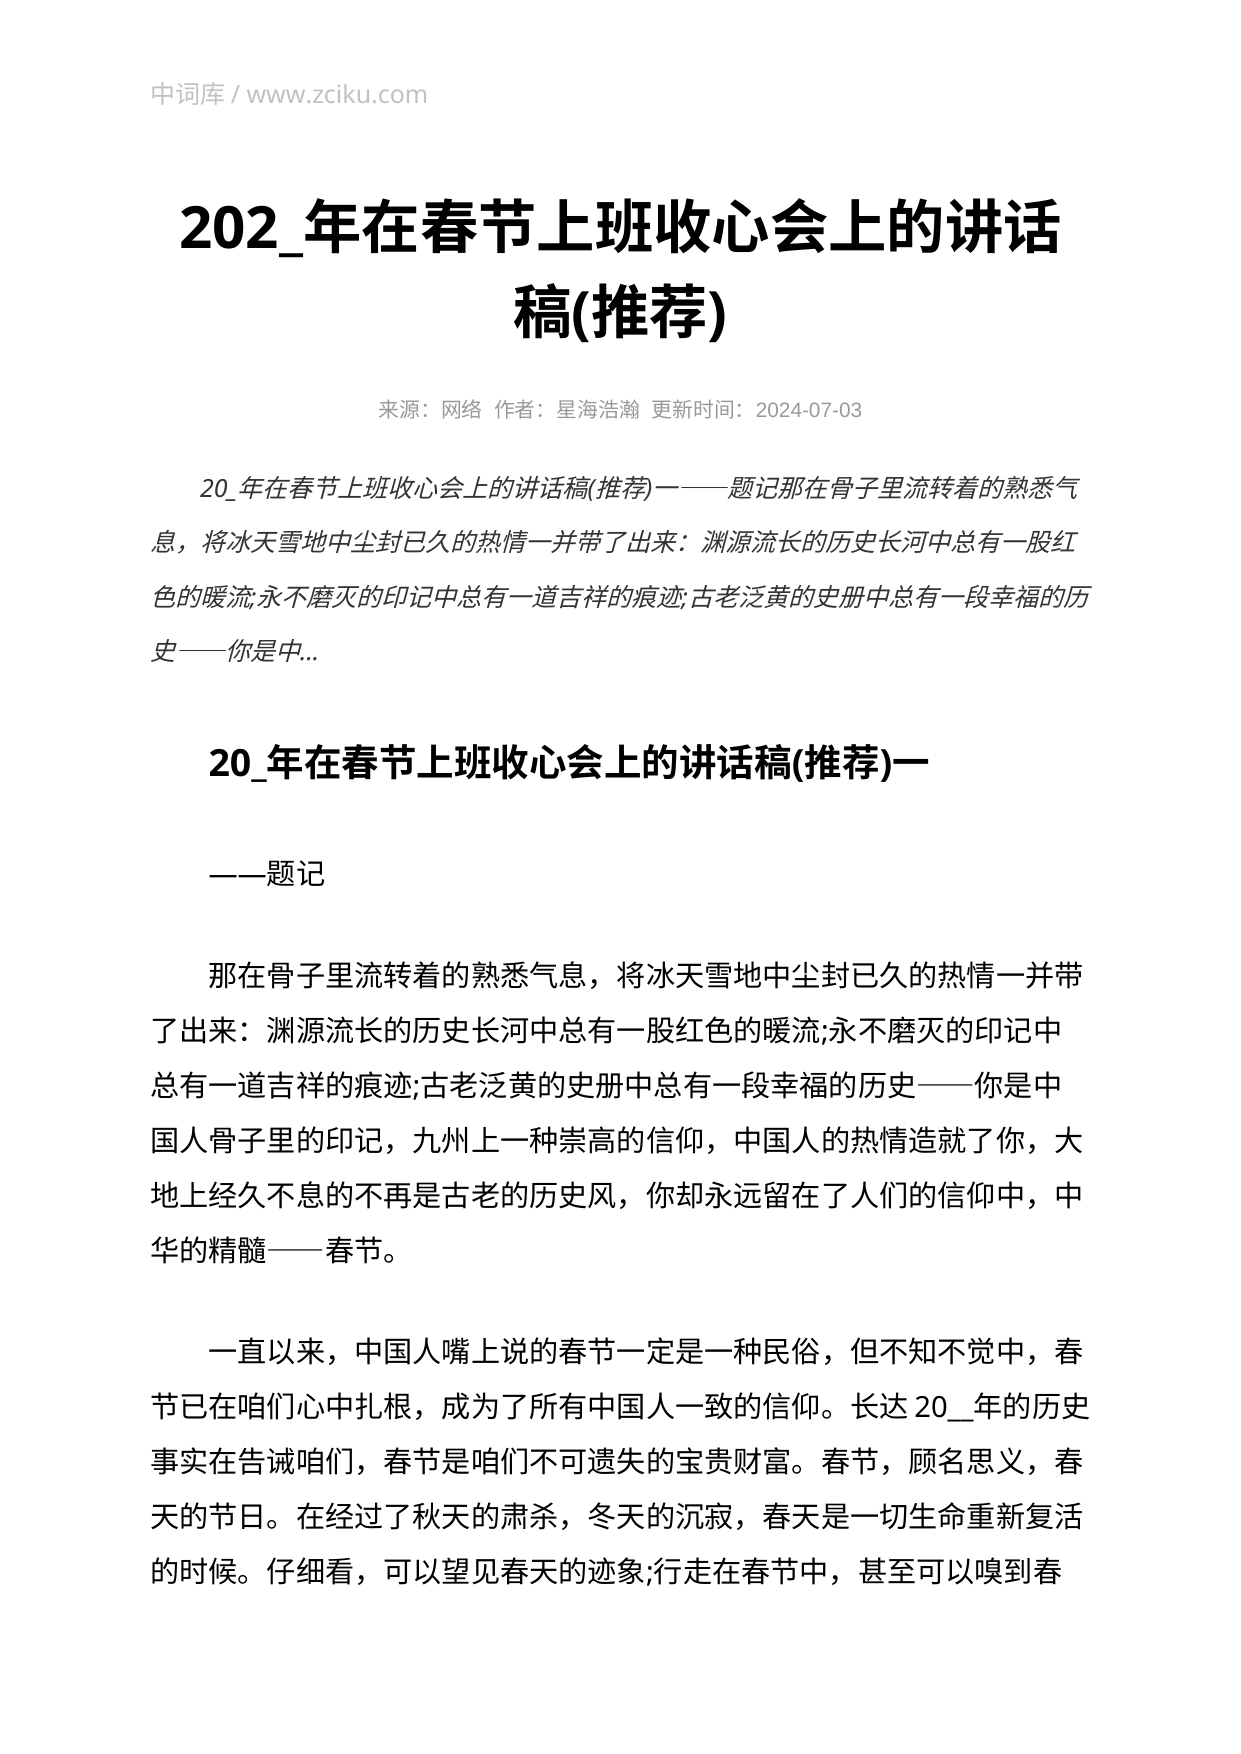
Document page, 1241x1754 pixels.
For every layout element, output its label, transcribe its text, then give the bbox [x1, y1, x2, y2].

text 20_年在春节上班收心会上的讲话稿(推荐)一 [150, 733, 1090, 787]
text 来源：网络 作者：星海浩瀚 更新时间：2024-07-03 [150, 398, 1090, 422]
text 20_年在春节上班收心会上的讲话稿(推荐)一——题记那在骨子里流转着的熟悉气息，将冰天雪地中尘封已久的热情一并带了出来：渊源流长的历史长河中总有一股红色的暖流;永不磨灭的印记中总有一道吉祥的痕迹;古老泛黄的史册中总有一段幸福的历史——你是中... [150, 468, 1090, 668]
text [150, 1329, 1090, 1591]
subtitle 202_年在春节上班收心会上的讲话稿(推荐) [150, 181, 1090, 351]
text ——题记 [150, 851, 1090, 893]
text 那在骨子里流转着的熟悉气息，将冰天雪地中尘封已久的热情一并带了出来：渊源流长的历史长河中总有一股红色的暖流;永不磨灭的印记中总有一道吉祥的痕迹;古老泛黄的史册中总有一段幸福的历史——你是中国人骨子里的印记，九州上一种崇高的信仰，中国人的热情造就了你，大地上经久不息的不再是古老的历史风，你却永远留在了人们的信仰中，中华的精髓——春节。 [150, 952, 1090, 1269]
